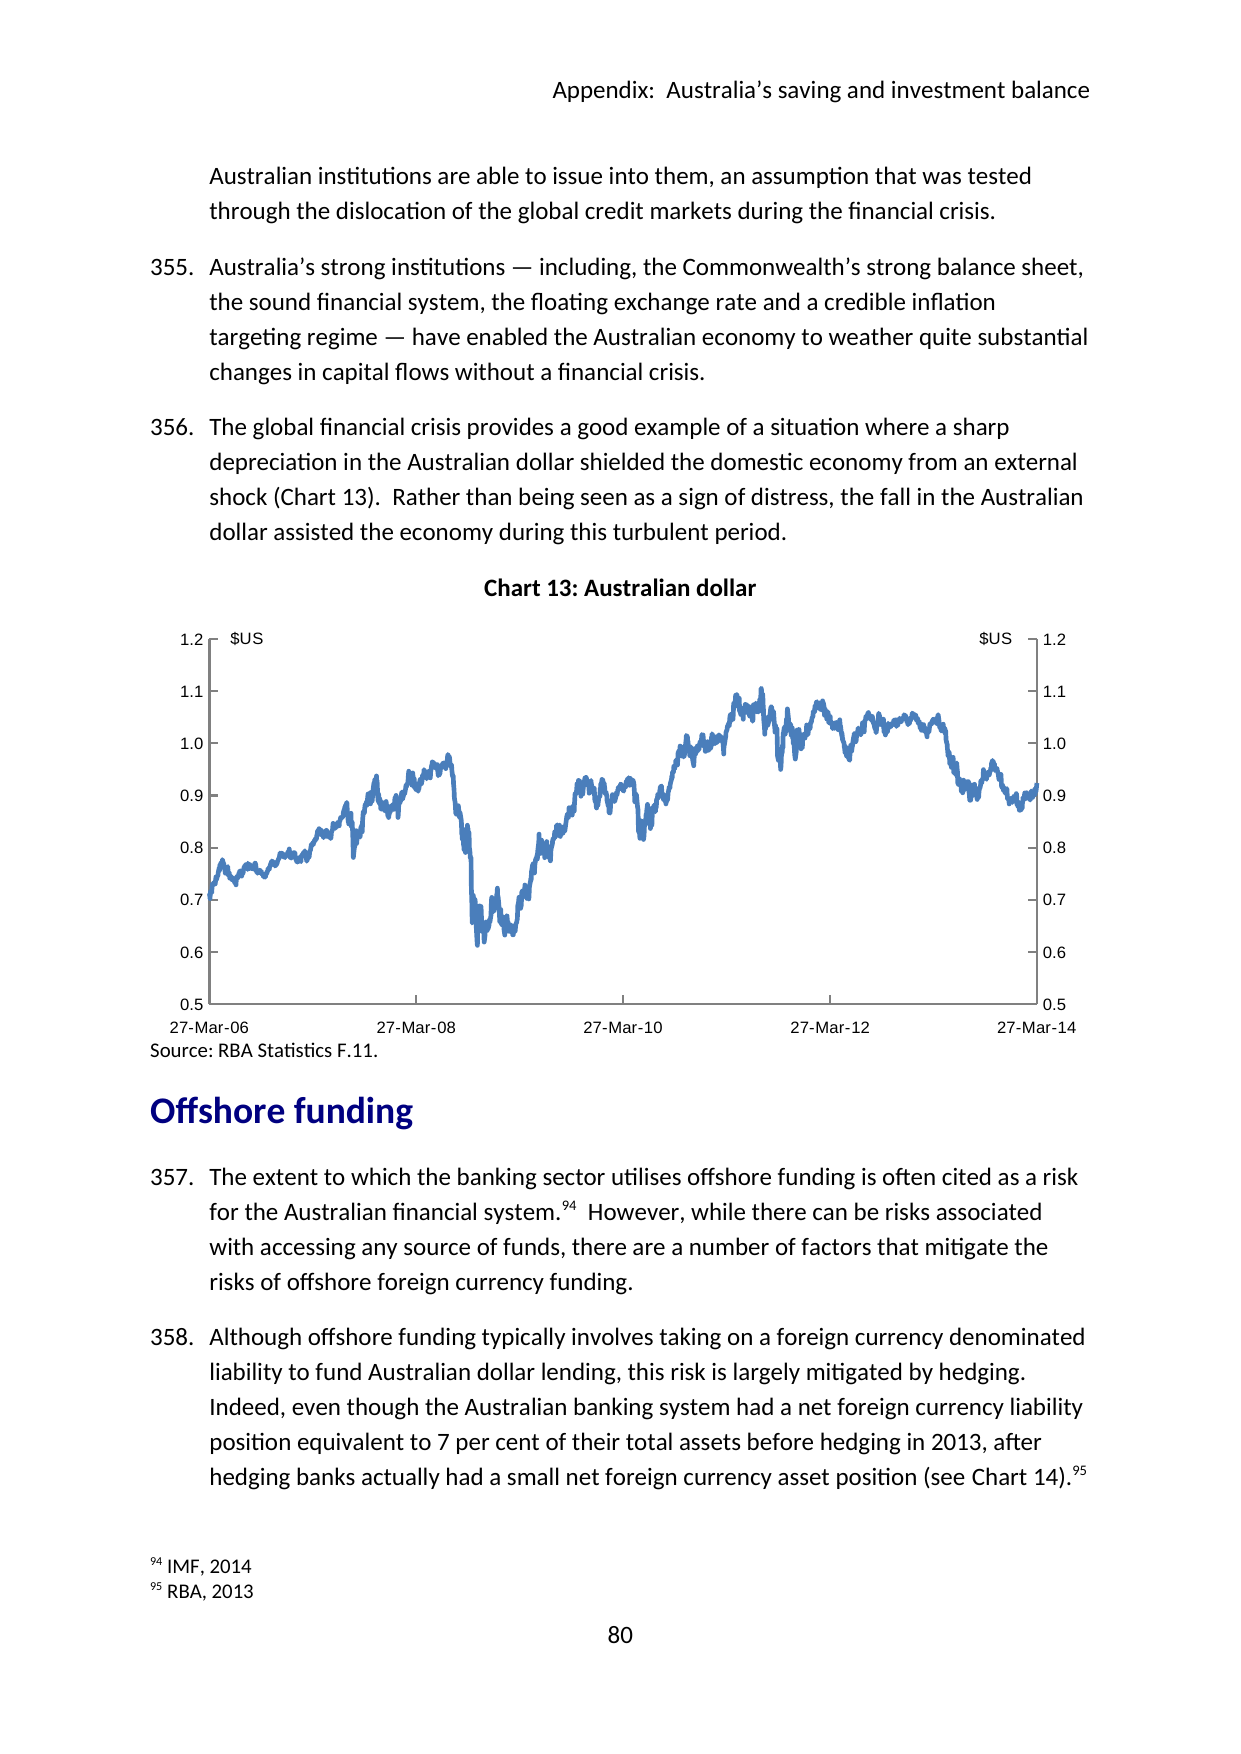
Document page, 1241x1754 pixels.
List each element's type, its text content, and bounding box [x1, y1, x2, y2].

text The extent to which the banking sector utilises offshore funding is often cited as a risk for the Australian financial system. However, while there can be risks associated with accessing any source of funds, there are a number of factors that mitigate the risks of offshore foreign currency funding. [150, 1161, 1090, 1296]
text Offshore funding [150, 1087, 1090, 1133]
text Although offshore funding typically involves taking on a foreign currency denominated liability to fund Australian dollar lending, this risk is largely mitigated by hedging. Indeed, even though the Australian banking system had a net foreign currency liability position equivalent to 7 per cent of their total assets before hedging in 2013, after hedging banks actually had a small net foreign currency asset position (see Chart 14). [150, 1322, 1090, 1492]
text Australia’s strong institutions — including, the Commonwealth’s strong balance sheet, the sound financial system, the floating exchange rate and a credible inflation targeting regime — have enabled the Australian economy to weather quite substantial changes in capital flows without a financial crisis. [150, 251, 1090, 386]
text The global financial crisis provides a good example of a situation where a sharp depreciation in the Australian dollar shielded the domestic economy from an external shock (Chart 13). Rather than being seen as a sign of distress, the fall in the Australian dollar assisted the economy during this turbulent period. [150, 412, 1090, 547]
text Source: RBA Statistics F.11. [150, 1037, 1090, 1063]
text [150, 160, 1090, 225]
